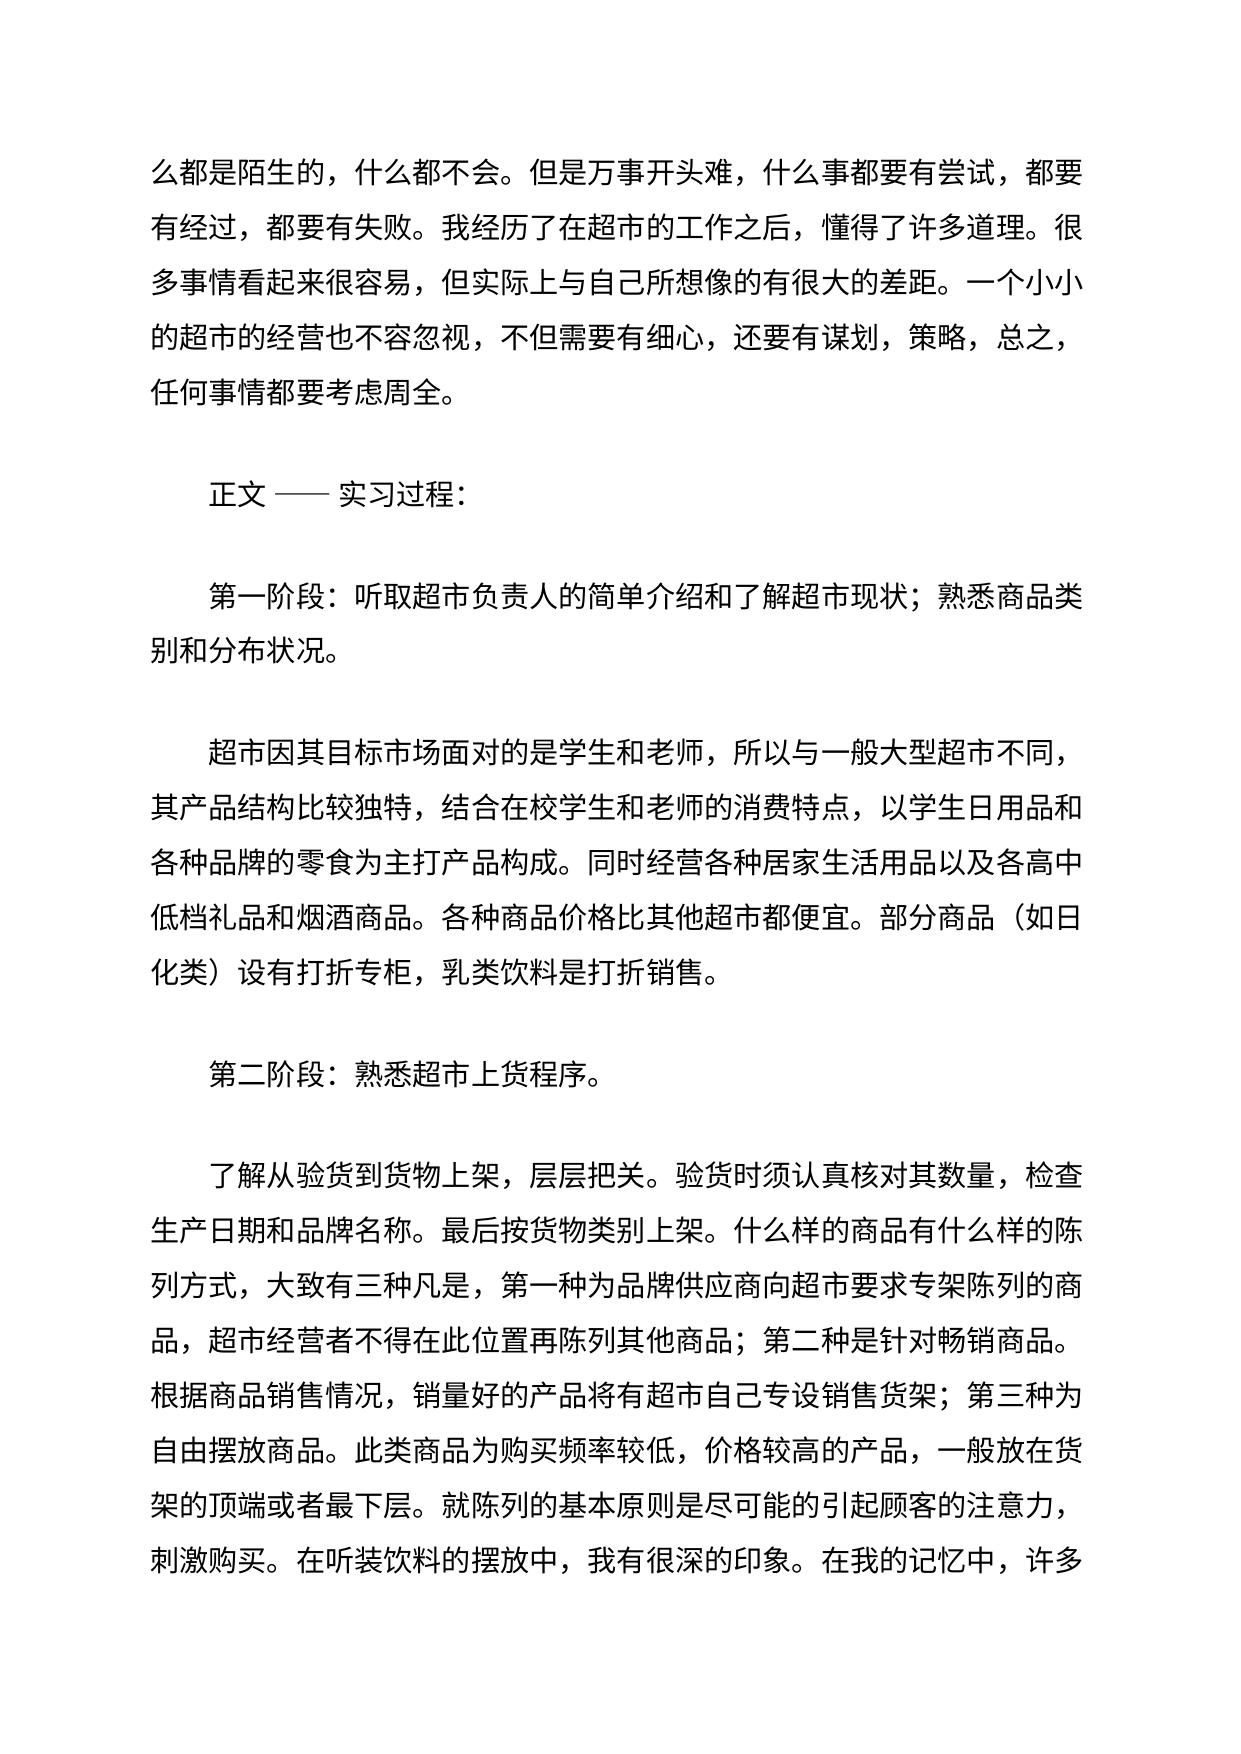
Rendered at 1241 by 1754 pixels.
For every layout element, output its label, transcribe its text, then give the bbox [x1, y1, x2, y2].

text 第二阶段：熟悉超市上货程序。 [150, 1051, 1090, 1093]
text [150, 150, 1090, 412]
text 超市因其目标市场面对的是学生和老师，所以与一般大型超市不同， 其产品结构比较独特，结合在校学生和老师的消费特点，以学生日用品和各种品牌的零食为主打产品构成。同时经营各种居家生活用品以及各高中低档礼品和烟酒商品。各种商品价格比其他超市都便宜。部分商品（如日化类）设有打折专柜，乳类饮料是打折销售。 [150, 730, 1090, 992]
text 第一阶段：听取超市负责人的简单介绍和了解超市现状；熟悉商品类别和分布状况。 [150, 573, 1090, 670]
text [150, 1153, 1090, 1579]
text 正文 —— 实习过程： [150, 471, 1090, 514]
